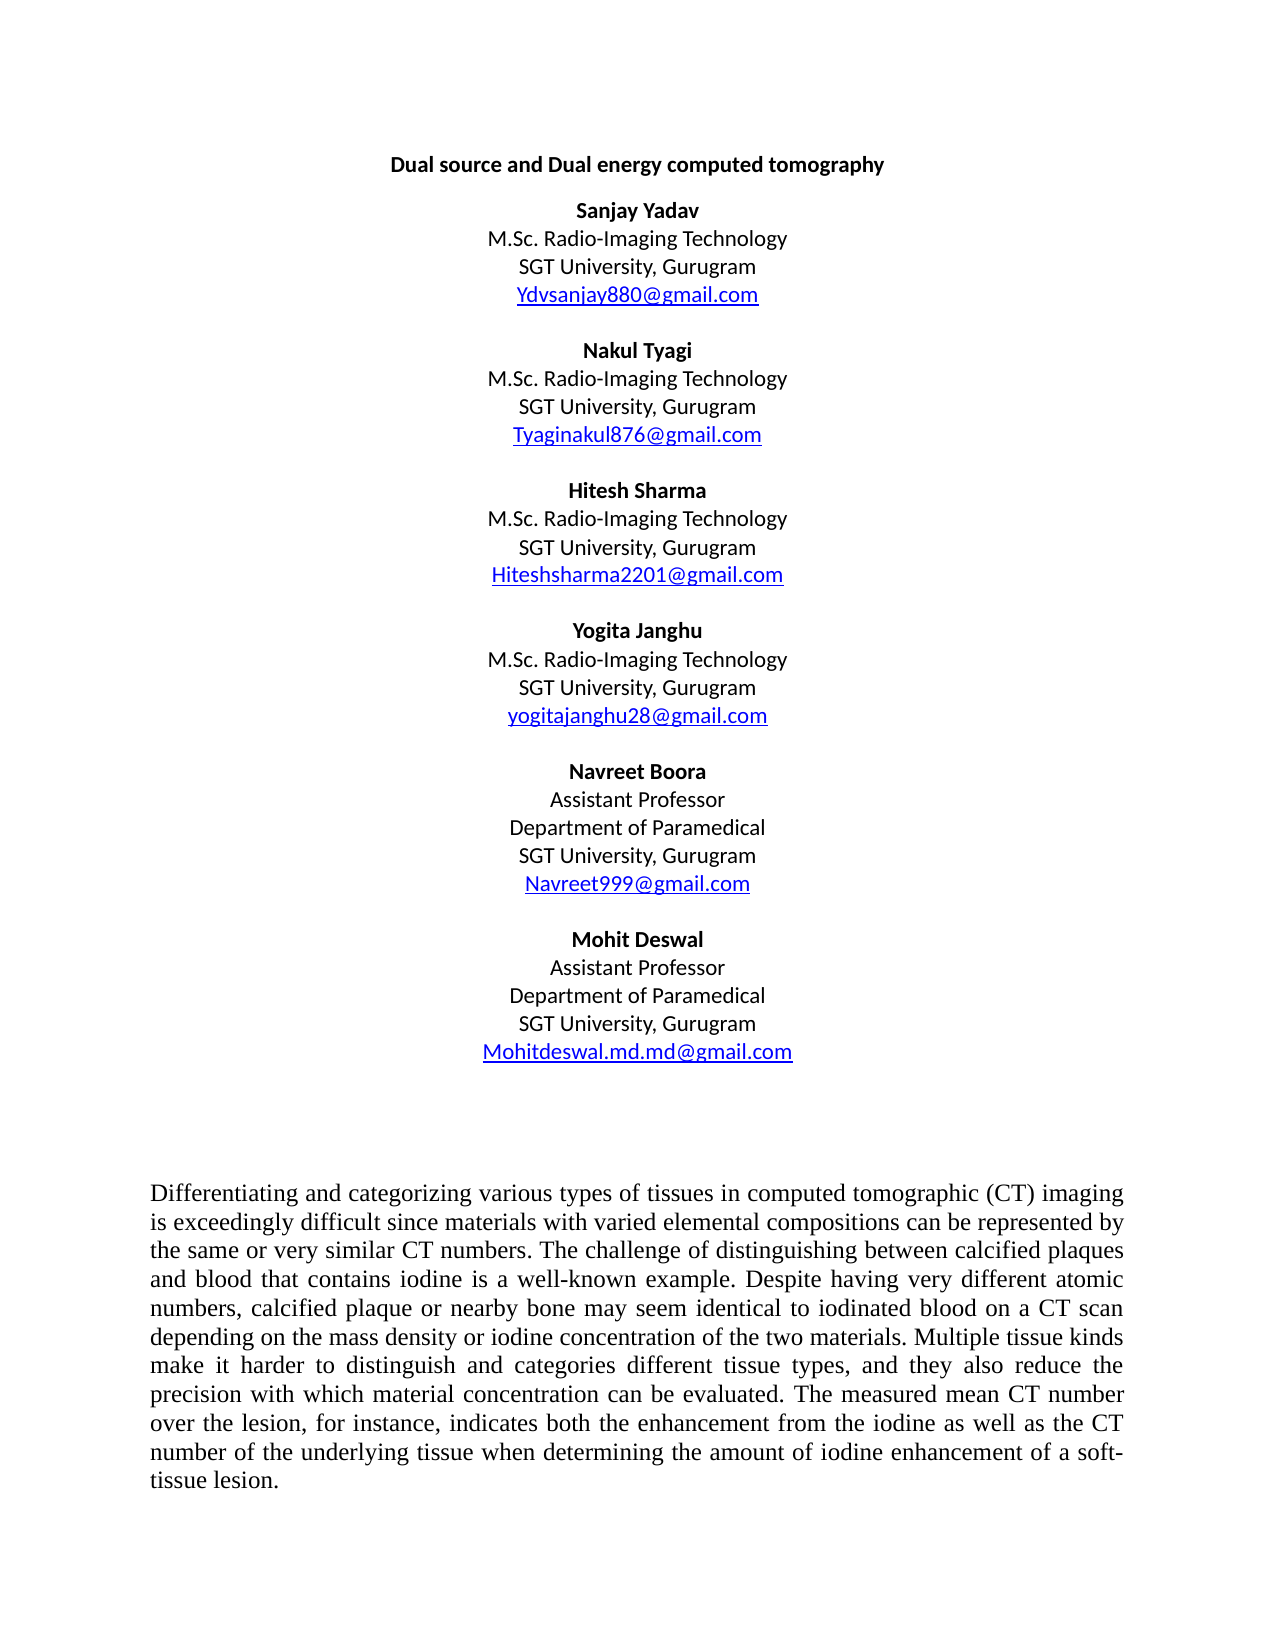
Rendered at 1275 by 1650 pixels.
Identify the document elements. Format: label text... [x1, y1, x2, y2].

text Mohitdeswal.md.md@gmail.com [150, 1037, 1125, 1065]
text M.Sc. Radio-Imaging Technology [150, 224, 1125, 252]
text Ydvsanjay880@gmail.com [150, 280, 1125, 308]
text SGT University, Gurugram [150, 392, 1125, 421]
text Dual source and Dual energy computed tomography [150, 150, 1125, 178]
text Mohit Deswal [150, 925, 1125, 953]
text SGT University, Gurugram [150, 673, 1125, 701]
text Assistant Professor [150, 785, 1125, 813]
text M.Sc. Radio-Imaging Technology [150, 504, 1125, 533]
text M.Sc. Radio-Imaging Technology [150, 645, 1125, 673]
text Assistant Professor [150, 953, 1125, 981]
text SGT University, Gurugram [150, 841, 1125, 869]
text Navreet Boora [150, 757, 1125, 785]
text SGT University, Gurugram [150, 533, 1125, 561]
text Sanjay Yadav [150, 196, 1125, 224]
text SGT University, Gurugram [150, 1009, 1125, 1037]
text Differentiating and categorizing various types of tissues in computed tomographic (CT) imaging is exceedingly difficult since materials with varied elemental compositions can be represented by the same or very similar CT numbers. The challenge of distinguishing between calcified plaques and blood that contains iodine is a well-known example. Despite having very different atomic numbers, calcified plaque or nearby bone may seem identical to iodinated blood on a CT scan depending on the mass density or iodine concentration of the two materials. Multiple tissue kinds make it harder to distinguish and categories different tissue types, and they also reduce the precision with which material concentration can be evaluated. The measured mean CT number over the lesion, for instance, indicates both the enhancement from the iodine as well as the CT number of the underlying tissue when determining the amount of iodine enhancement of a soft-tissue lesion. [150, 1178, 1125, 1494]
text Navreet999@gmail.com [150, 869, 1125, 897]
text Tyaginakul876@gmail.com [150, 421, 1125, 448]
text Department of Paramedical [150, 813, 1125, 841]
text Hiteshsharma2201@gmail.com [150, 561, 1125, 589]
text Department of Paramedical [150, 981, 1125, 1009]
text Hitesh Sharma [150, 477, 1125, 504]
text Nakul Tyagi [150, 336, 1125, 364]
text yogitajanghu28@gmail.com [150, 701, 1125, 729]
text Yogita Janghu [150, 617, 1125, 645]
text M.Sc. Radio-Imaging Technology [150, 364, 1125, 392]
text SGT University, Gurugram [150, 252, 1125, 280]
